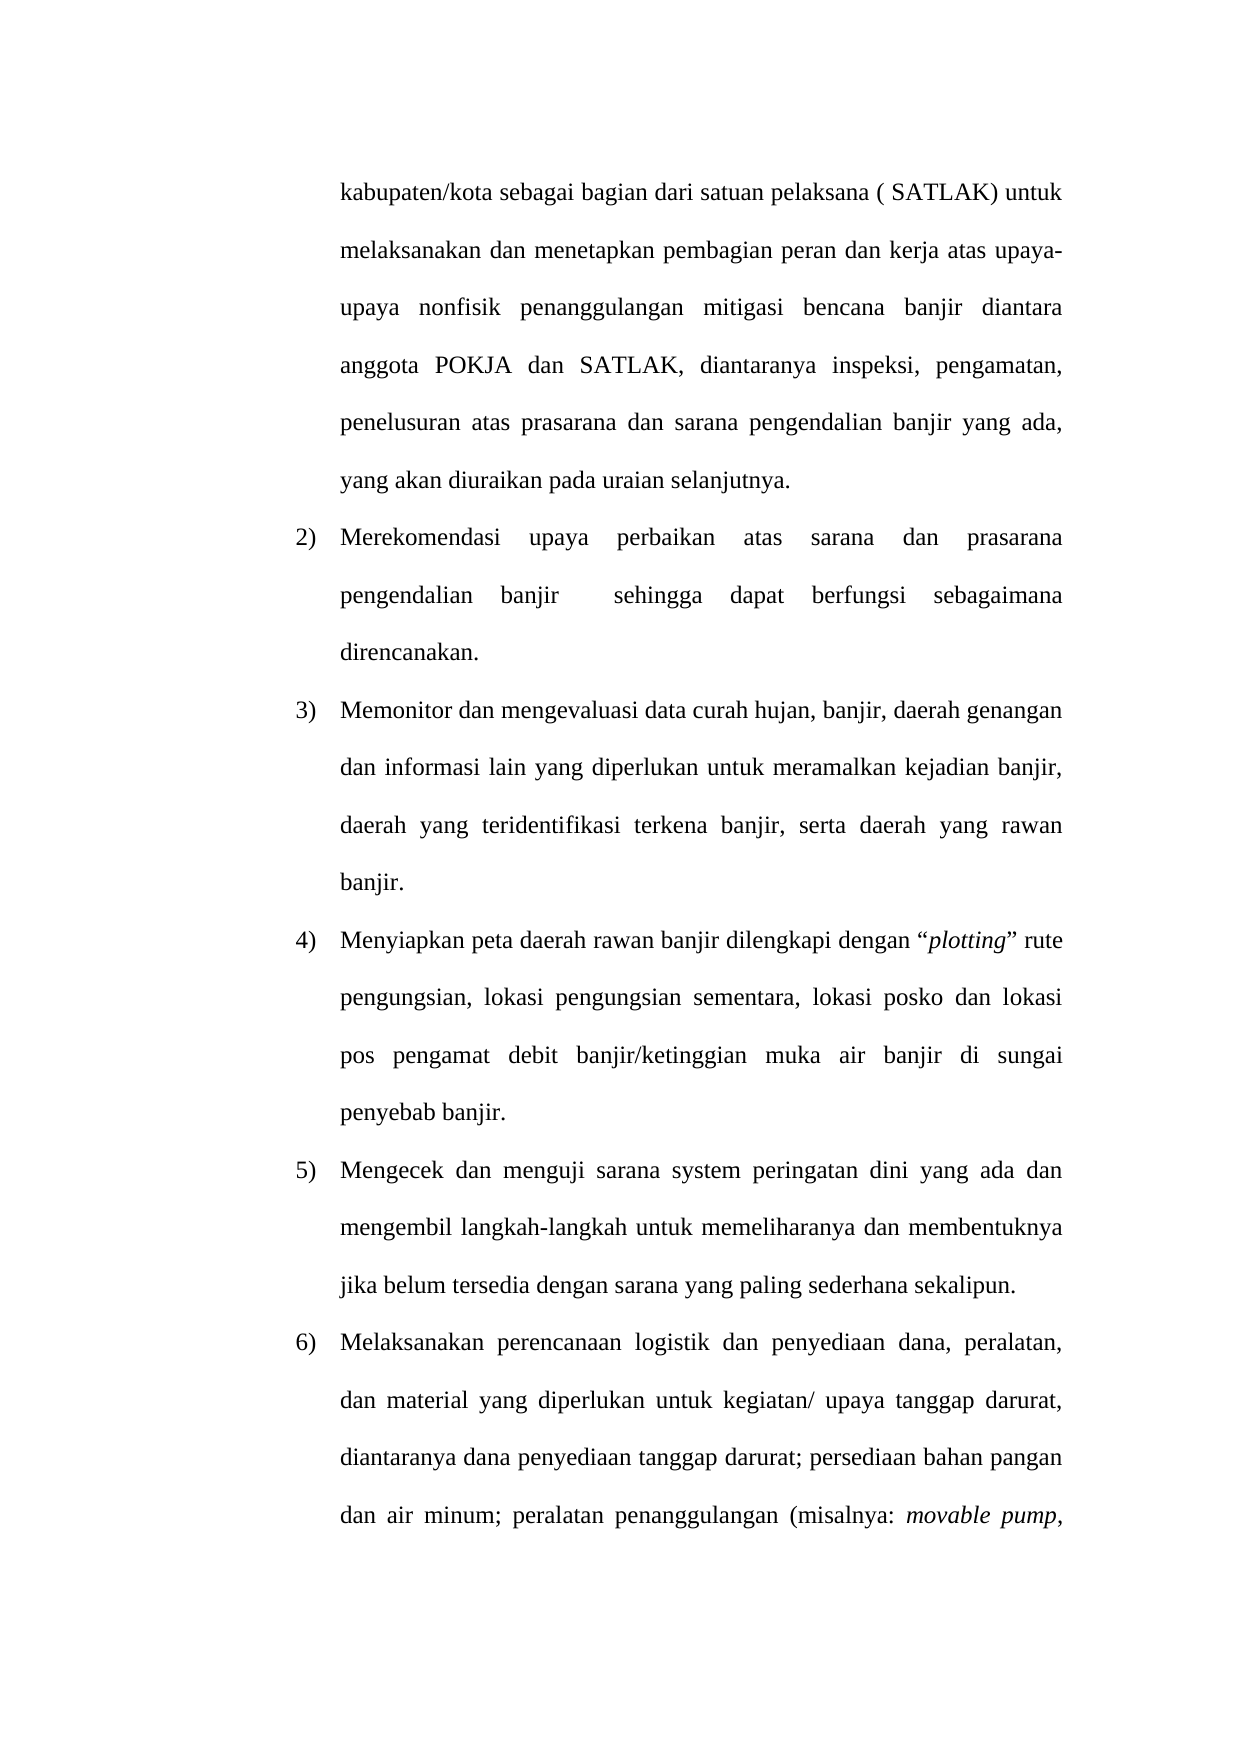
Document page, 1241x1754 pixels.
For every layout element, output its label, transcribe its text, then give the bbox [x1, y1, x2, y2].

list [295, 177, 1063, 493]
list Memonitor dan mengevaluasi data curah hujan, banjir, daerah genangan dan informasi lain yang diperlukan untuk meramalkan kejadian banjir, daerah yang teridentifikasi terkena banjir, serta daerah yang rawan banjir. [295, 695, 1063, 896]
list Menyiapkan peta daerah rawan banjir dilengkapi dengan “plotting” rute pengungsian, lokasi pengungsian sementara, lokasi posko dan lokasi pos pengamat debit banjir/ketinggian muka air banjir di sungai penyebab banjir. [295, 925, 1063, 1126]
list Mengecek dan menguji sarana system peringatan dini yang ada dan mengembil langkah-langkah untuk memeliharanya dan membentuknya jika belum tersedia dengan sarana yang paling sederhana sekalipun. [295, 1155, 1063, 1298]
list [295, 1327, 1063, 1528]
list Merekomendasi upaya perbaikan atas sarana dan prasarana pengendalian banjir sehingga dapat berfungsi sebagaimana direncanakan. [295, 522, 1063, 666]
